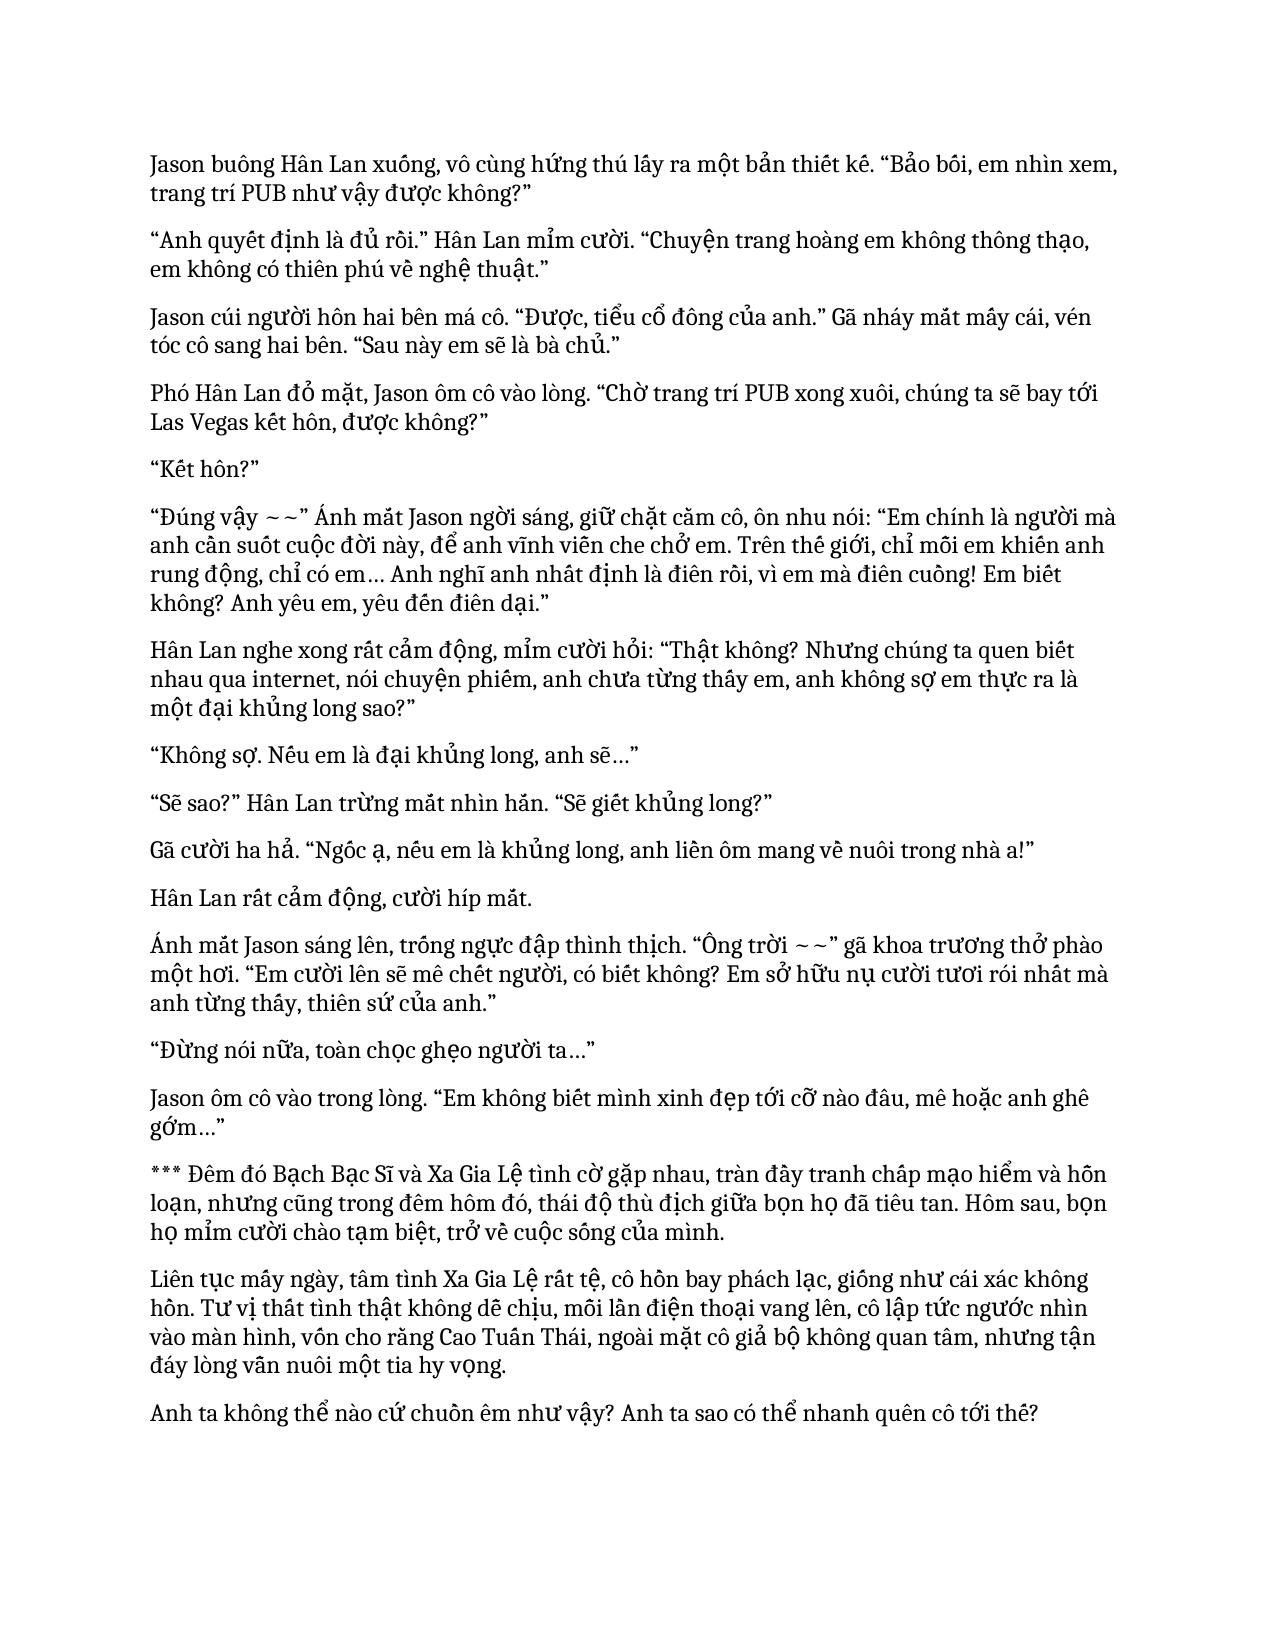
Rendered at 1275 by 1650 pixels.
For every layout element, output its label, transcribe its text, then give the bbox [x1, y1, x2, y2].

text Jason cúi người hôn hai bên má cô. “Được, tiểu cổ đông của anh.” Gã nháy mắt mấy cái, vén tóc cô sang hai bên. “Sau này em sẽ là bà chủ.” [150, 302, 1125, 360]
text “Không sợ. Nếu em là đại khủng long, anh sẽ…” [150, 741, 1125, 770]
text “Kết hôn?” [150, 455, 1125, 484]
text *** Đêm đó Bạch Bạc Sĩ và Xa Gia Lệ tình cờ gặp nhau, tràn đầy tranh chấp mạo hiểm và hỗn loạn, nhưng cũng trong đêm hôm đó, thái độ thù địch giữa bọn họ đã tiêu tan. Hôm sau, bọn họ mỉm cười chào tạm biệt, trở về cuộc sống của mình. [150, 1160, 1125, 1246]
text Ánh mắt Jason sáng lên, trống ngực đập thình thịch. “Ông trời ~~” gã khoa trương thở phào một hơi. “Em cười lên sẽ mê chết người, có biết không? Em sở hữu nụ cười tươi rói nhất mà anh từng thấy, thiên sứ của anh.” [150, 931, 1125, 1017]
text Gã cười ha hả. “Ngốc ạ, nếu em là khủng long, anh liền ôm mang về nuôi trong nhà a!” [150, 836, 1125, 865]
text “Anh quyết định là đủ rồi.” Hân Lan mỉm cười. “Chuyện trang hoàng em không thông thạo, em không có thiên phú về nghệ thuật.” [150, 226, 1125, 284]
text Jason buông Hân Lan xuống, vô cùng hứng thú lấy ra một bản thiết kế. “Bảo bối, em nhìn xem, trang trí PUB như vậy được không?” [150, 150, 1125, 207]
text “Sẽ sao?” Hân Lan trừng mắt nhìn hắn. “Sẽ giết khủng long?” [150, 789, 1125, 817]
text Anh ta không thể nào cứ chuồn êm như vậy? Anh ta sao có thể nhanh quên cô tới thế? [150, 1399, 1125, 1427]
text “Đừng nói nữa, toàn chọc ghẹo người ta…” [150, 1036, 1125, 1065]
text Hân Lan nghe xong rất cảm động, mỉm cười hỏi: “Thật không? Nhưng chúng ta quen biết nhau qua internet, nói chuyện phiếm, anh chưa từng thấy em, anh không sợ em thực ra là một đại khủng long sao?” [150, 636, 1125, 722]
text Liên tục mấy ngày, tâm tình Xa Gia Lệ rất tệ, cô hồn bay phách lạc, giống như cái xác không hồn. Tư vị thất tình thật không dễ chịu, mỗi lần điện thoại vang lên, cô lập tức ngước nhìn vào màn hình, vốn cho rằng Cao Tuấn Thái, ngoài mặt cô giả bộ không quan tâm, nhưng tận đáy lòng vẫn nuôi một tia hy vọng. [150, 1265, 1125, 1380]
text Phó Hân Lan đỏ mặt, Jason ôm cô vào lòng. “Chờ trang trí PUB xong xuôi, chúng ta sẽ bay tới Las Vegas kết hôn, được không?” [150, 379, 1125, 436]
text Hân Lan rất cảm động, cười híp mắt. [150, 884, 1125, 912]
text Jason ôm cô vào trong lòng. “Em không biết mình xinh đẹp tới cỡ nào đâu, mê hoặc anh ghê gớm…” [150, 1084, 1125, 1141]
text “Đúng vậy ~~” Ánh mắt Jason ngời sáng, giữ chặt cằm cô, ôn nhu nói: “Em chính là người mà anh cần suốt cuộc đời này, để anh vĩnh viễn che chở em. Trên thế giới, chỉ mỗi em khiến anh rung động, chỉ có em… Anh nghĩ anh nhất định là điên rồi, vì em mà điên cuồng! Em biết không? Anh yêu em, yêu đến điên dại.” [150, 502, 1125, 617]
